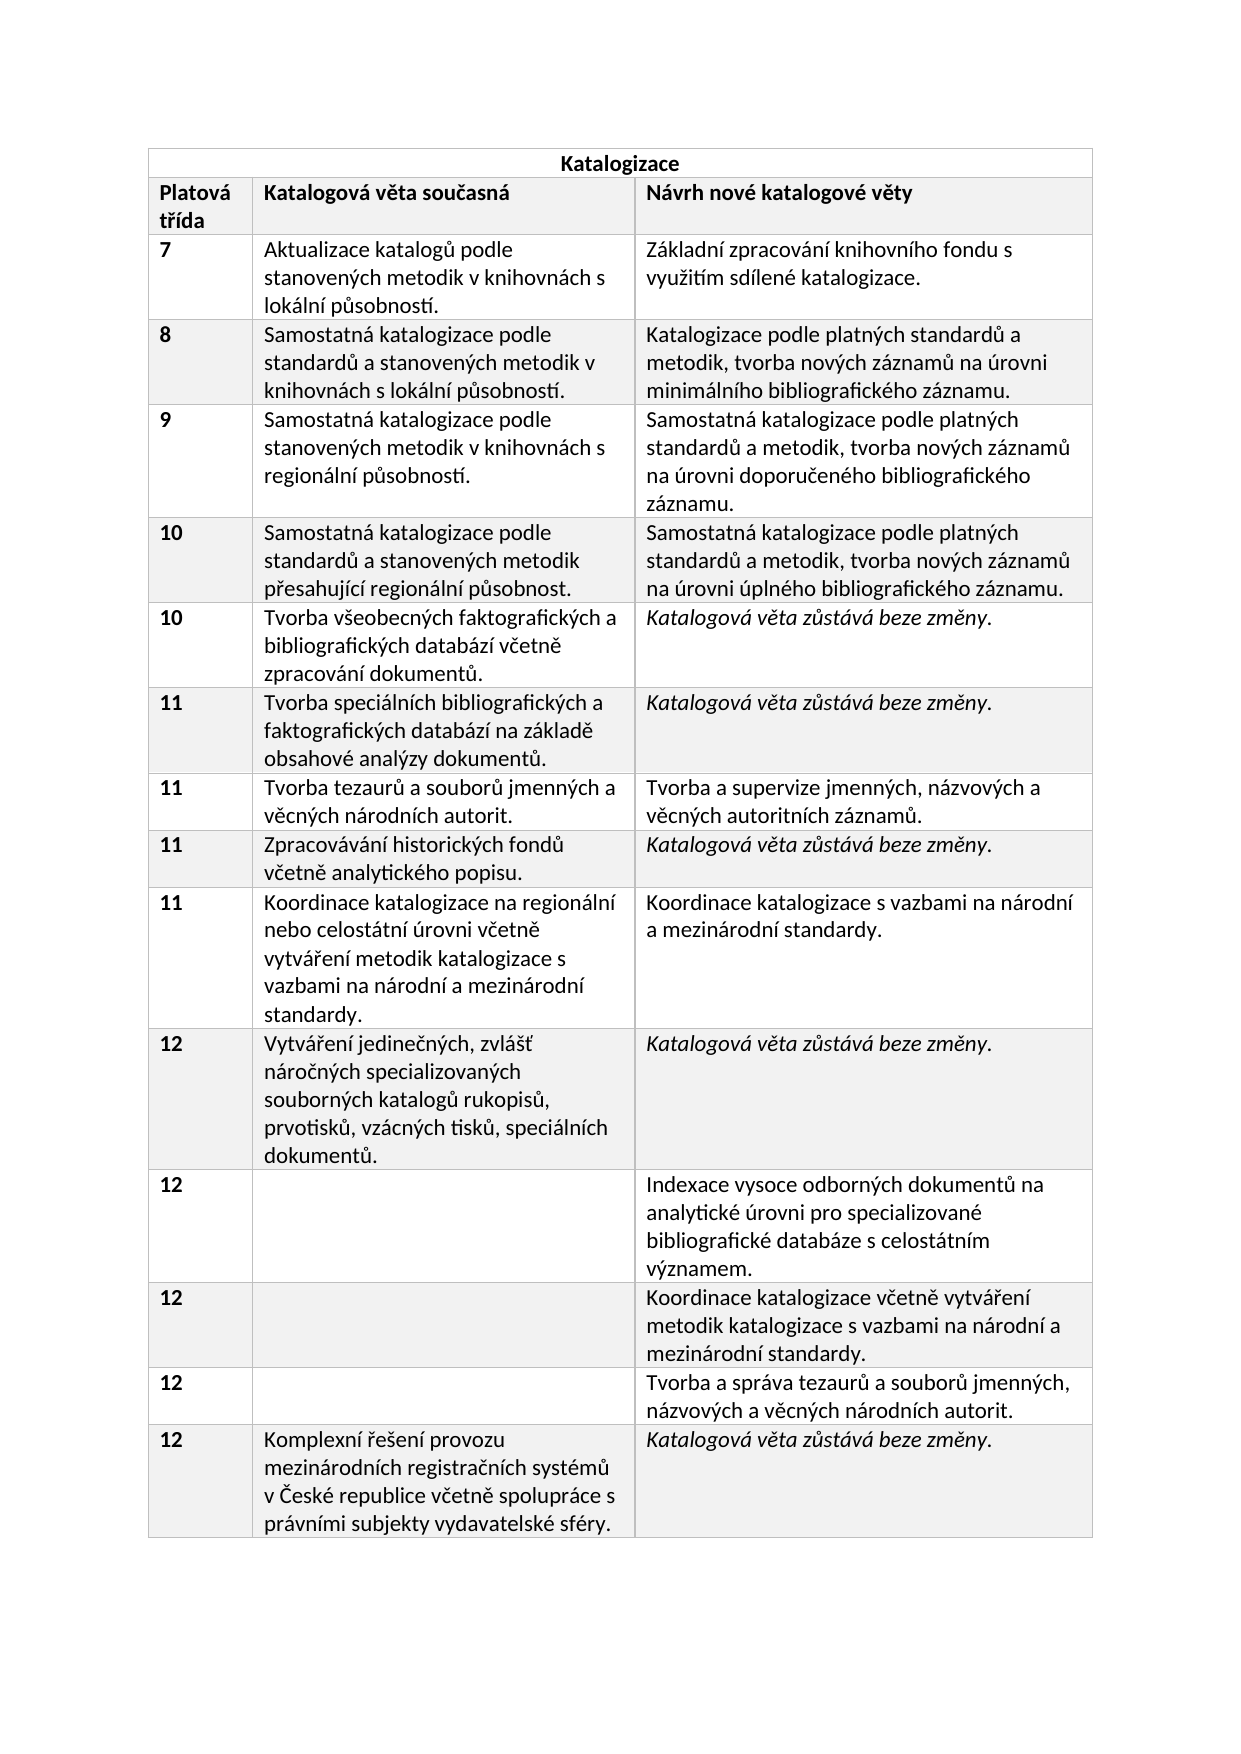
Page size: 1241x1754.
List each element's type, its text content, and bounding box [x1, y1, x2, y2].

table_cell Samostatná katalogizace podle standardů a stanovených metodik přesahující regionální působnost. [253, 518, 634, 602]
table_cell Koordinace katalogizace s vazbami na národní a mezinárodní standardy. [636, 888, 1092, 1028]
table_cell 12 [149, 1029, 252, 1169]
table_cell Návrh nové katalogové věty [636, 178, 1092, 234]
table_cell 8 [149, 320, 252, 404]
table_cell Komplexní řešení provozu mezinárodních registračních systémů v České republice včetně spolupráce s právními subjekty vydavatelské sféry. [253, 1425, 634, 1537]
table_cell Koordinace katalogizace včetně vytváření metodik katalogizace s vazbami na národní a mezinárodní standardy. [636, 1283, 1092, 1367]
table_cell Katalogová věta zůstává beze změny. [636, 603, 1092, 687]
table_cell Katalogizace podle platných standardů a metodik, tvorba nových záznamů na úrovni minimálního bibliografického záznamu. [636, 320, 1092, 404]
table_cell Katalogová věta zůstává beze změny. [636, 1425, 1092, 1537]
table_cell Samostatná katalogizace podle platných standardů a metodik, tvorba nových záznamů na úrovni doporučeného bibliografického záznamu. [636, 405, 1092, 517]
table_cell 12 [149, 1283, 252, 1367]
table_cell Katalogová věta zůstává beze změny. [636, 831, 1092, 887]
table_cell [253, 1283, 634, 1367]
table_cell Samostatná katalogizace podle platných standardů a metodik, tvorba nových záznamů na úrovni úplného bibliografického záznamu. [636, 518, 1092, 602]
table_cell 10 [149, 518, 252, 602]
table_header Katalogizace [149, 149, 1092, 177]
table_cell Indexace vysoce odborných dokumentů na analytické úrovni pro specializované bibliografické databáze s celostátním významem. [636, 1170, 1092, 1282]
table_cell Platová třída [149, 178, 252, 234]
table_cell 12 [149, 1425, 252, 1537]
table_cell Tvorba a supervize jmenných, názvových a věcných autoritních záznamů. [636, 774, 1092, 829]
table_cell Samostatná katalogizace podle standardů a stanovených metodik v knihovnách s lokální působností. [253, 320, 634, 404]
table_cell [253, 1368, 634, 1424]
table_cell 11 [149, 774, 252, 829]
table_cell Koordinace katalogizace na regionální nebo celostátní úrovni včetně vytváření metodik katalogizace s vazbami na národní a mezinárodní standardy. [253, 888, 634, 1028]
table_cell Katalogová věta zůstává beze změny. [636, 688, 1092, 772]
table_cell Katalogová věta zůstává beze změny. [636, 1029, 1092, 1169]
table_cell Katalogová věta současná [253, 178, 634, 234]
table_cell Aktualizace katalogů podle stanovených metodik v knihovnách s lokální působností. [253, 235, 634, 319]
table_cell Základní zpracování knihovního fondu s využitím sdílené katalogizace. [636, 235, 1092, 319]
table_cell Samostatná katalogizace podle stanovených metodik v knihovnách s regionální působností. [253, 405, 634, 517]
table_cell 10 [149, 603, 252, 687]
table_cell Tvorba a správa tezaurů a souborů jmenných, názvových a věcných národních autorit. [636, 1368, 1092, 1424]
table_cell 7 [149, 235, 252, 319]
table_cell 11 [149, 688, 252, 772]
table_cell 11 [149, 831, 252, 887]
table_cell 11 [149, 888, 252, 1028]
table_cell [253, 1170, 634, 1282]
table_cell Tvorba všeobecných faktografických a bibliografických databází včetně zpracování dokumentů. [253, 603, 634, 687]
table_cell Zpracovávání historických fondů včetně analytického popisu. [253, 831, 634, 887]
table_cell Tvorba speciálních bibliografických a faktografických databází na základě obsahové analýzy dokumentů. [253, 688, 634, 772]
table_cell 12 [149, 1368, 252, 1424]
table_cell Tvorba tezaurů a souborů jmenných a věcných národních autorit. [253, 774, 634, 829]
table_cell 9 [149, 405, 252, 517]
table_cell Vytváření jedinečných, zvlášť náročných specializovaných souborných katalogů rukopisů, prvotisků, vzácných tisků, speciálních dokumentů. [253, 1029, 634, 1169]
table_cell 12 [149, 1170, 252, 1282]
